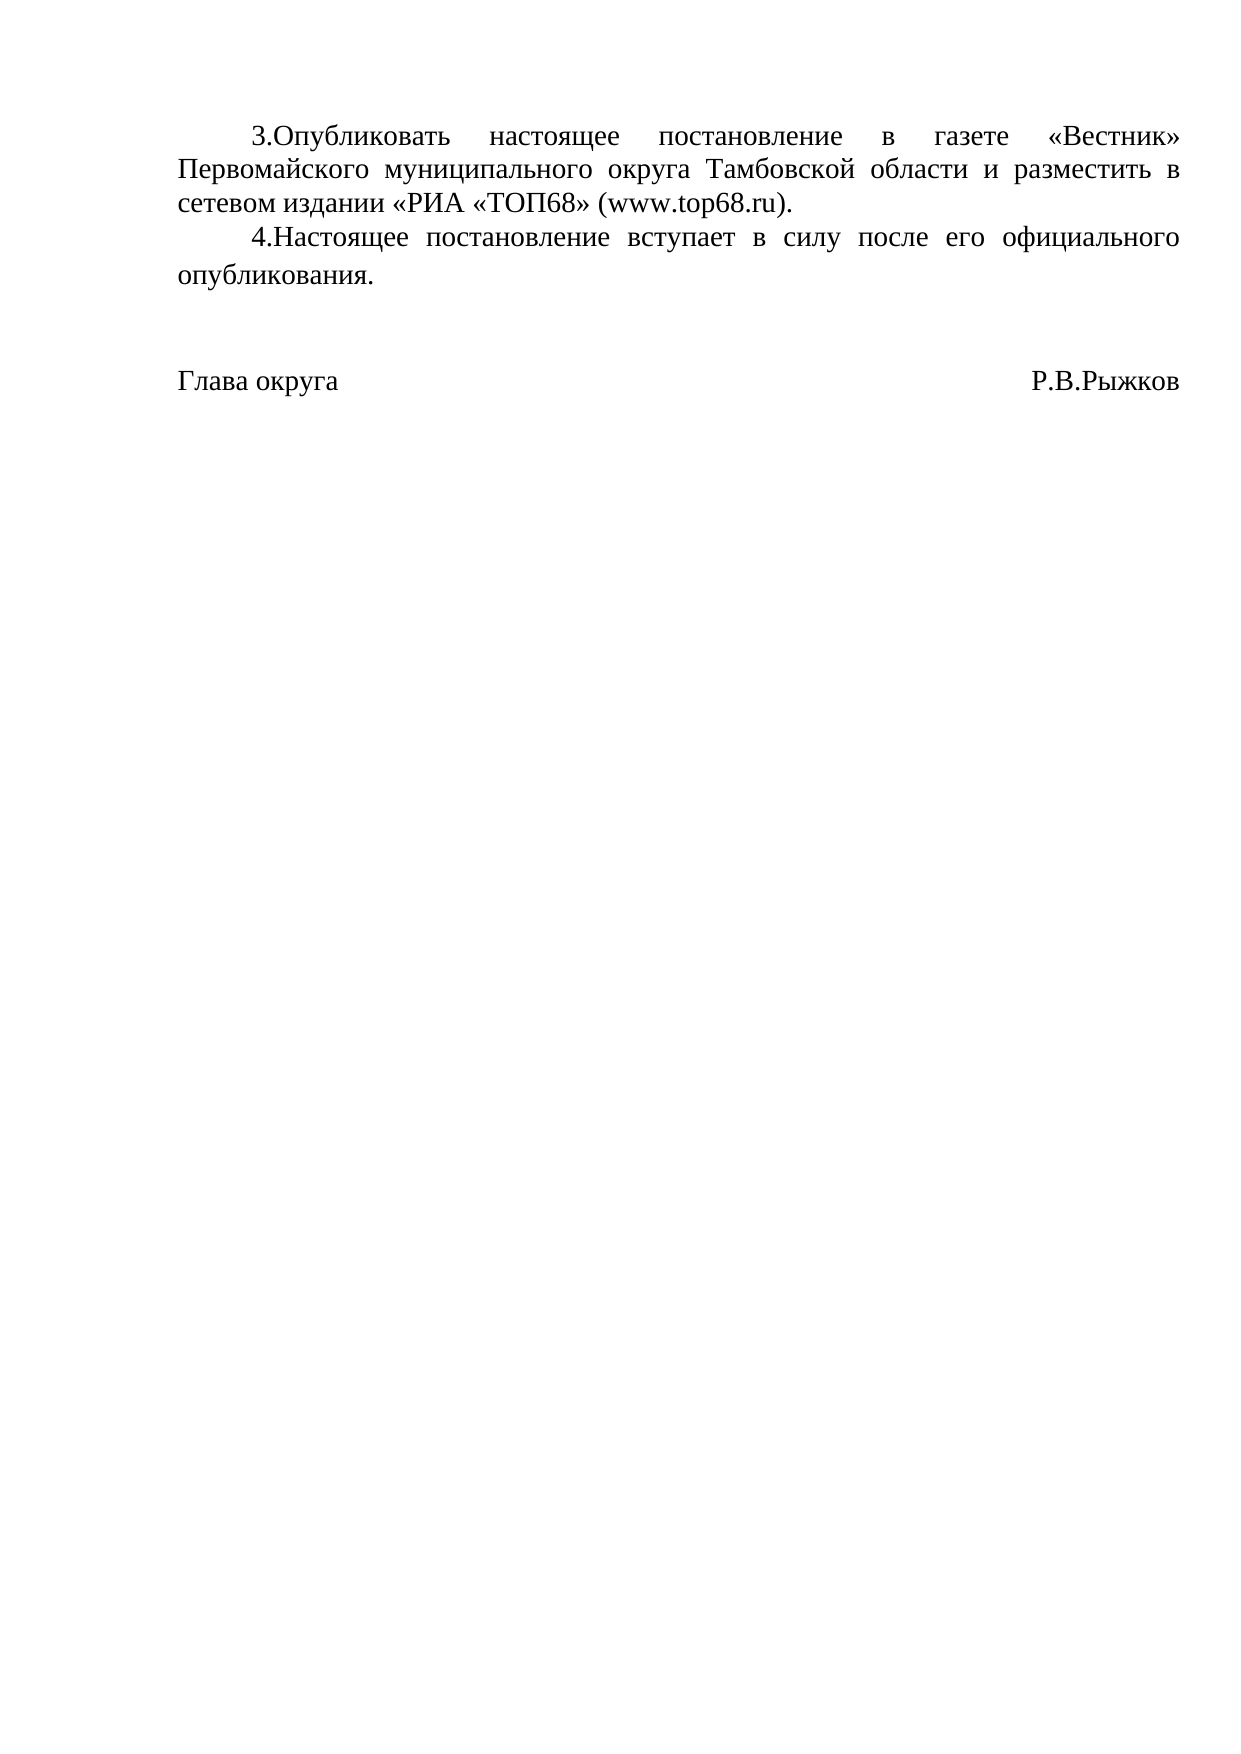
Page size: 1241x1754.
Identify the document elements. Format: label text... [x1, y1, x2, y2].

text Глава округа Р.В.Рыжков [177, 363, 1181, 396]
text 3.Опубликовать настоящее постановление в газете «Вестник» Первомайского муниципального округа Тамбовской области и разместить в сетевом издании «РИА «ТОП68» (www.top68.ru). [177, 118, 1181, 219]
text 4.Настоящее постановление вступает в силу после его официального опубликования. [177, 219, 1181, 291]
